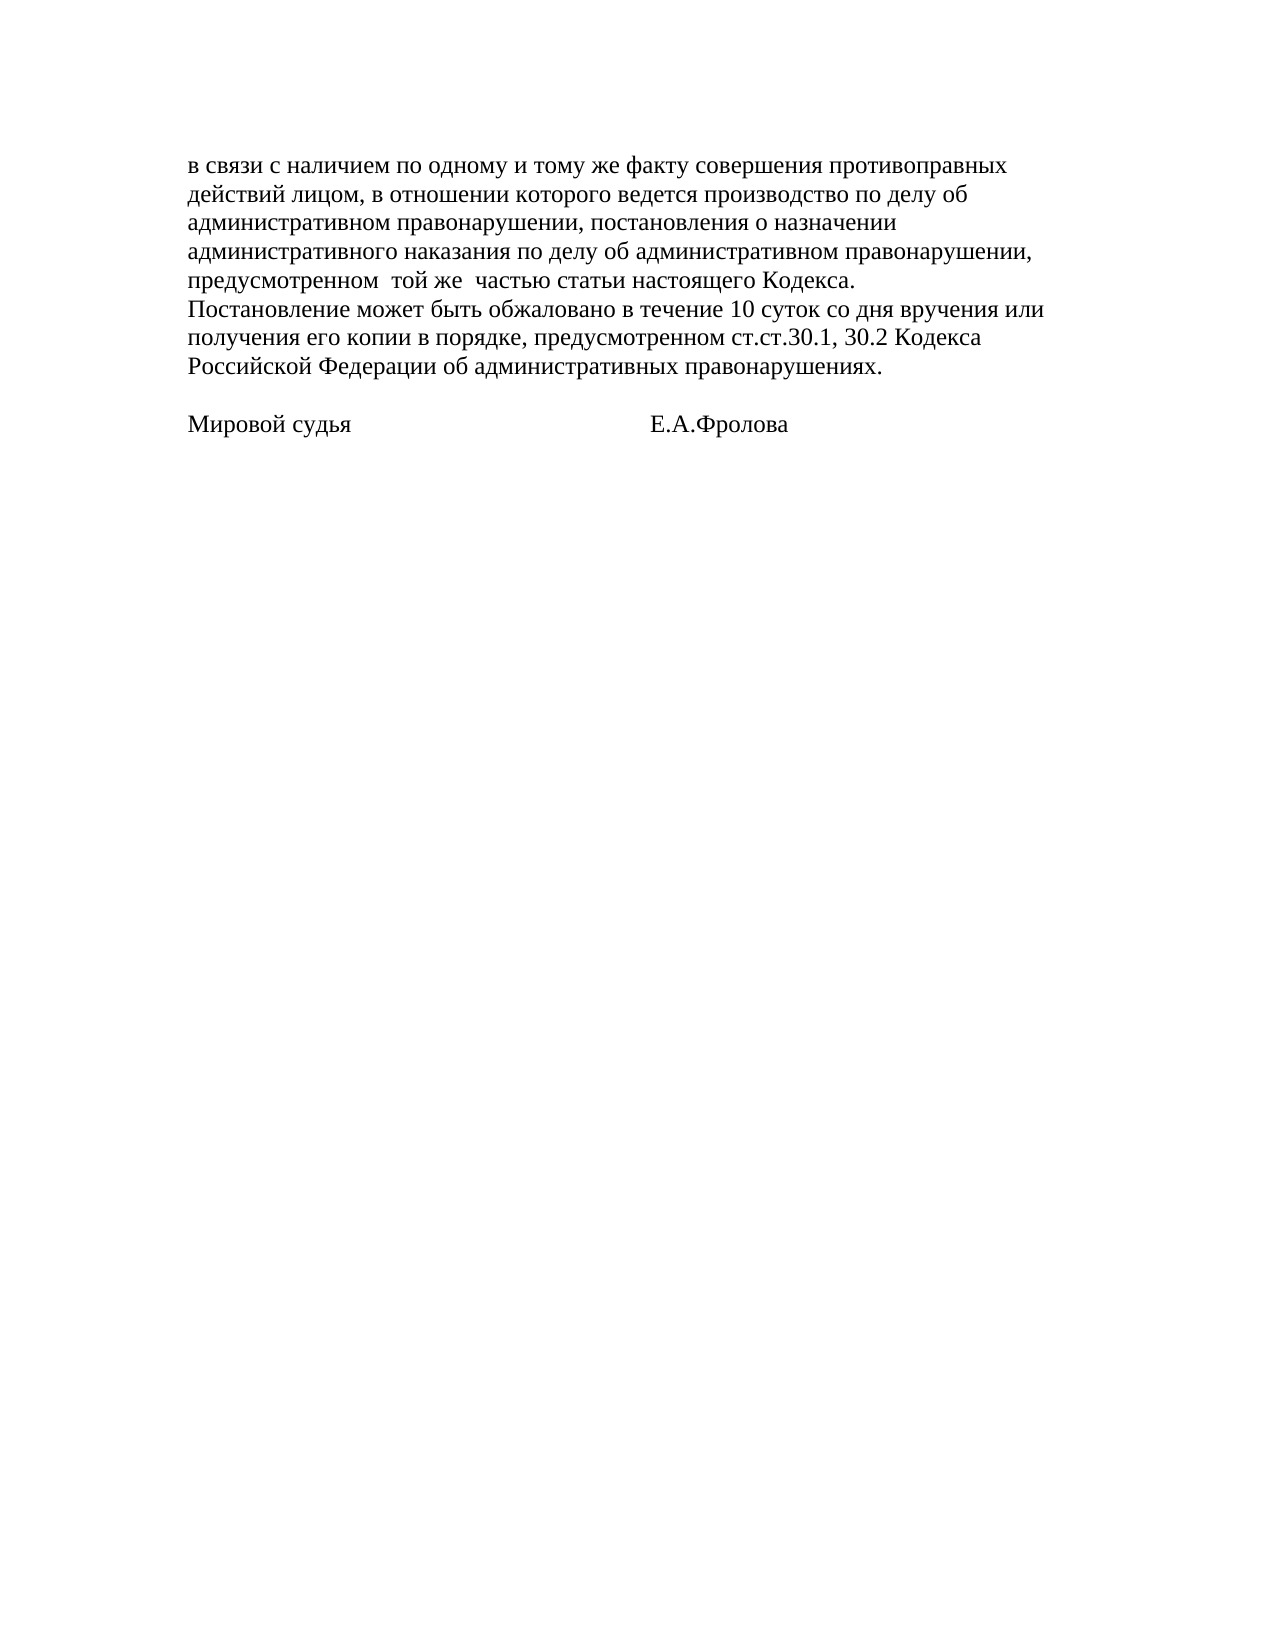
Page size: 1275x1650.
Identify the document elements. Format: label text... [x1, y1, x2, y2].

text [187, 150, 1087, 294]
text Постановление может быть обжаловано в течение 10 суток со дня вручения или получения его копии в порядке, предусмотренном ст.ст.30.1, 30.2 Кодекса Российской Федерации об административных правонарушениях. [187, 294, 1087, 380]
text Мировой судья Е.А.Фролова [187, 409, 1087, 437]
